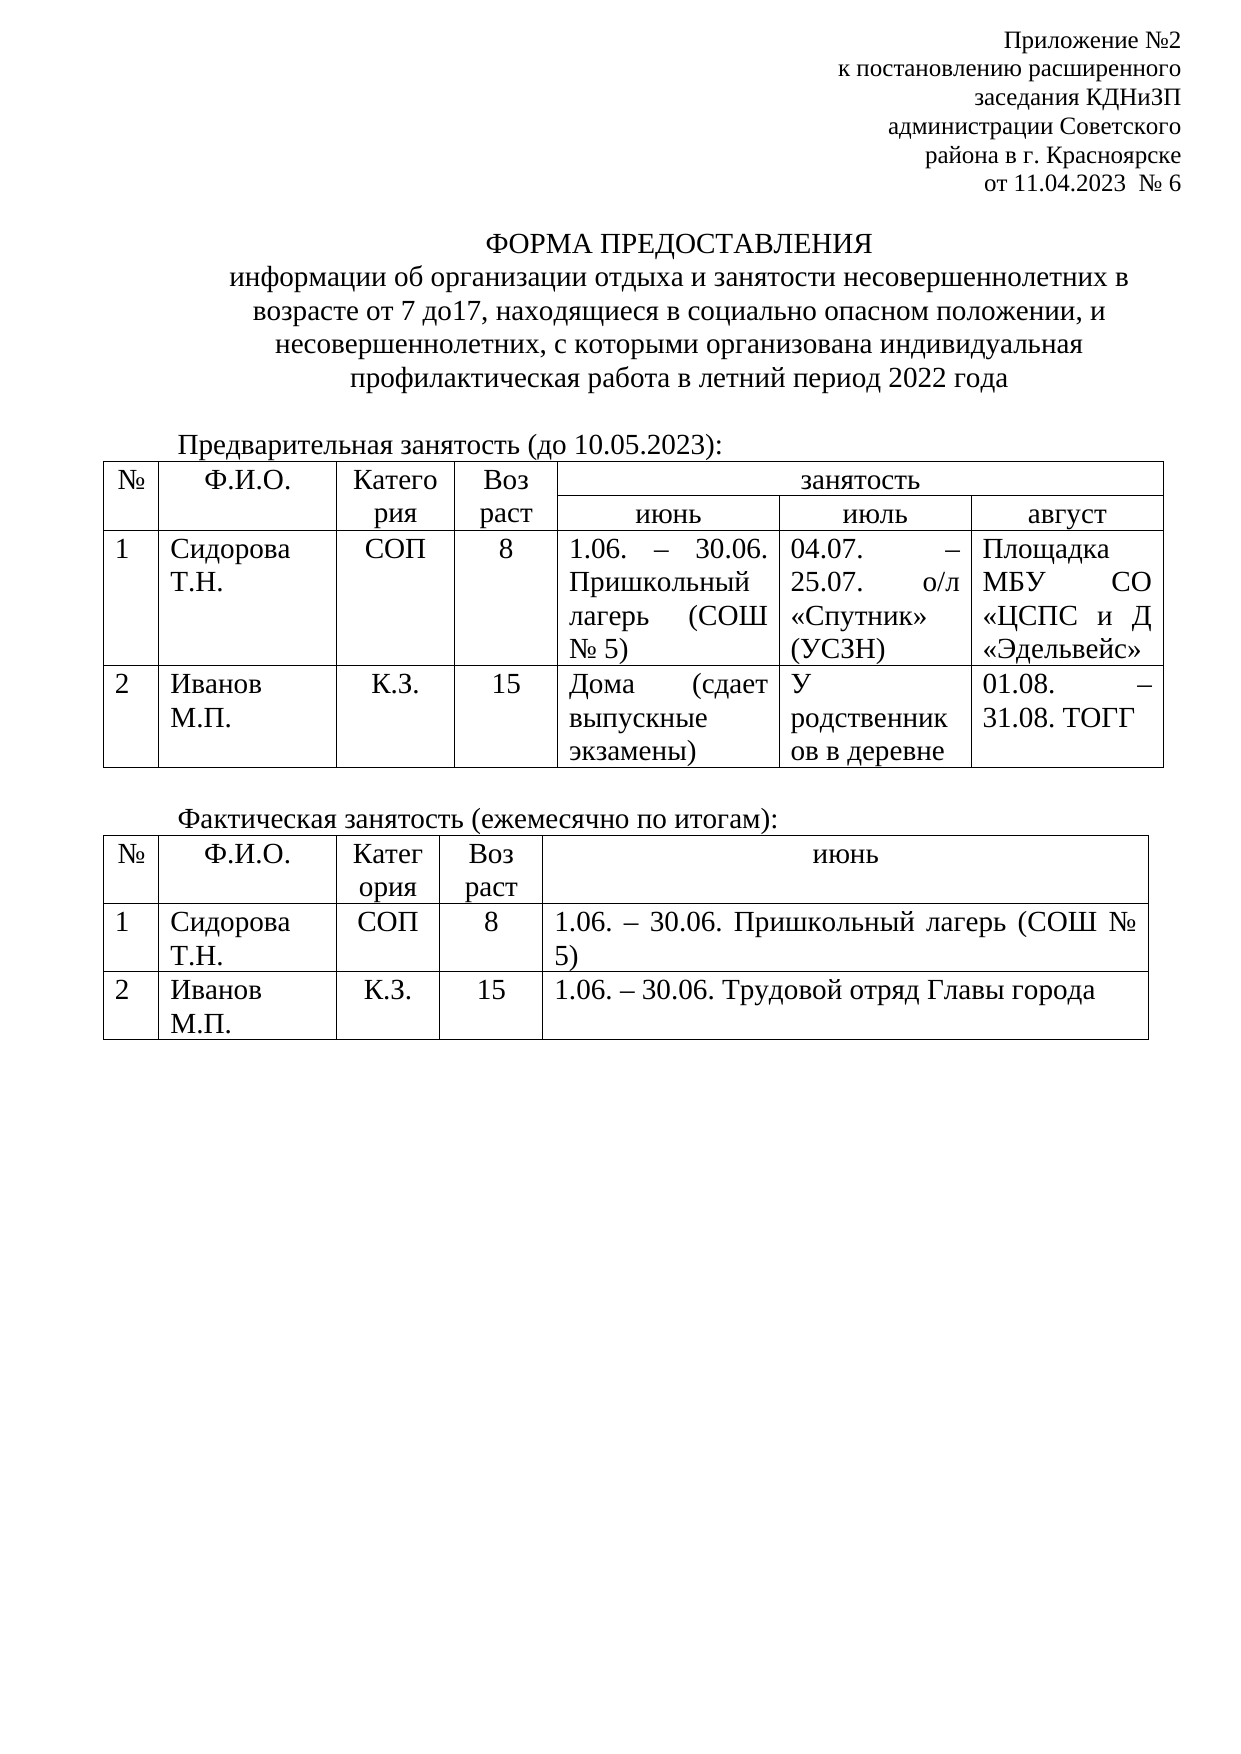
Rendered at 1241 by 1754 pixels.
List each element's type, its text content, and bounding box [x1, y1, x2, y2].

table_cell 1 [104, 531, 158, 665]
text заседания КДНиЗП [177, 82, 1181, 111]
table_cell 1.06. – 30.06. Трудовой отряд Главы города [543, 972, 1148, 1039]
table_cell 1 [104, 904, 158, 971]
table_header Категория [337, 836, 439, 903]
table_cell Иванов М.П. [159, 972, 336, 1039]
table_cell 15 [455, 666, 557, 767]
text района в г. Красноярске [177, 140, 1181, 168]
table_header № [104, 462, 158, 530]
table_cell июль [780, 496, 971, 530]
table_header Ф.И.О. [159, 462, 336, 530]
table_header Ф.И.О. [159, 836, 336, 903]
text Предварительная занятость (до 10.05.2023): [177, 427, 1181, 461]
table_cell 04.07. – 25.07. о/л «Спутник» (УСЗН) [780, 531, 971, 665]
table_cell К.З. [337, 666, 454, 767]
text от 11.04.2023 № 6 [177, 168, 1181, 197]
table_cell Иванов М.П. [159, 666, 336, 767]
table_cell 8 [455, 531, 557, 665]
table_cell Сидорова Т.Н. [159, 531, 336, 665]
table_header Воз раст [455, 462, 557, 530]
text Фактическая занятость (ежемесячно по итогам): [177, 801, 1181, 835]
table_cell 8 [440, 904, 542, 971]
table_header занятость [558, 462, 1163, 495]
table_cell июнь [558, 496, 779, 530]
table_cell 2 [104, 666, 158, 767]
table_header № [104, 836, 158, 903]
text администрации Советского [177, 111, 1181, 140]
text Приложение №2 [177, 25, 1181, 53]
table_cell 2 [104, 972, 158, 1039]
table_cell Площадка МБУ СО «ЦСПС и Д «Эдельвейс» [972, 531, 1163, 665]
table_cell Сидорова Т.Н. [159, 904, 336, 971]
text информации об организации отдыха и занятости несовершеннолетних в возрасте от 7 до17, находящиеся в социально опасном положении, и несовершеннолетних, с которыми организована индивидуальная профилактическая работа в летний период 2022 года [177, 259, 1181, 394]
table_cell У родственников в деревне [780, 666, 971, 767]
text ФОРМА ПРЕДОСТАВЛЕНИЯ [177, 226, 1181, 259]
table_cell СОП [337, 904, 439, 971]
table_cell 1.06. – 30.06. Пришкольный лагерь (СОШ № 5) [558, 531, 779, 665]
table_cell август [972, 496, 1163, 530]
table_header июнь [543, 836, 1148, 903]
table_cell Дома (сдает выпускные экзамены) [558, 666, 779, 767]
table_header Категория [337, 462, 454, 530]
table_cell 1.06. – 30.06. Пришкольный лагерь (СОШ № 5) [543, 904, 1148, 971]
table_cell К.З. [337, 972, 439, 1039]
text к постановлению расширенного [177, 53, 1181, 82]
table_cell СОП [337, 531, 454, 665]
table_header Воз раст [440, 836, 542, 903]
table_cell 15 [440, 972, 542, 1039]
table_cell 01.08. – 31.08. ТОГГ [972, 666, 1163, 767]
